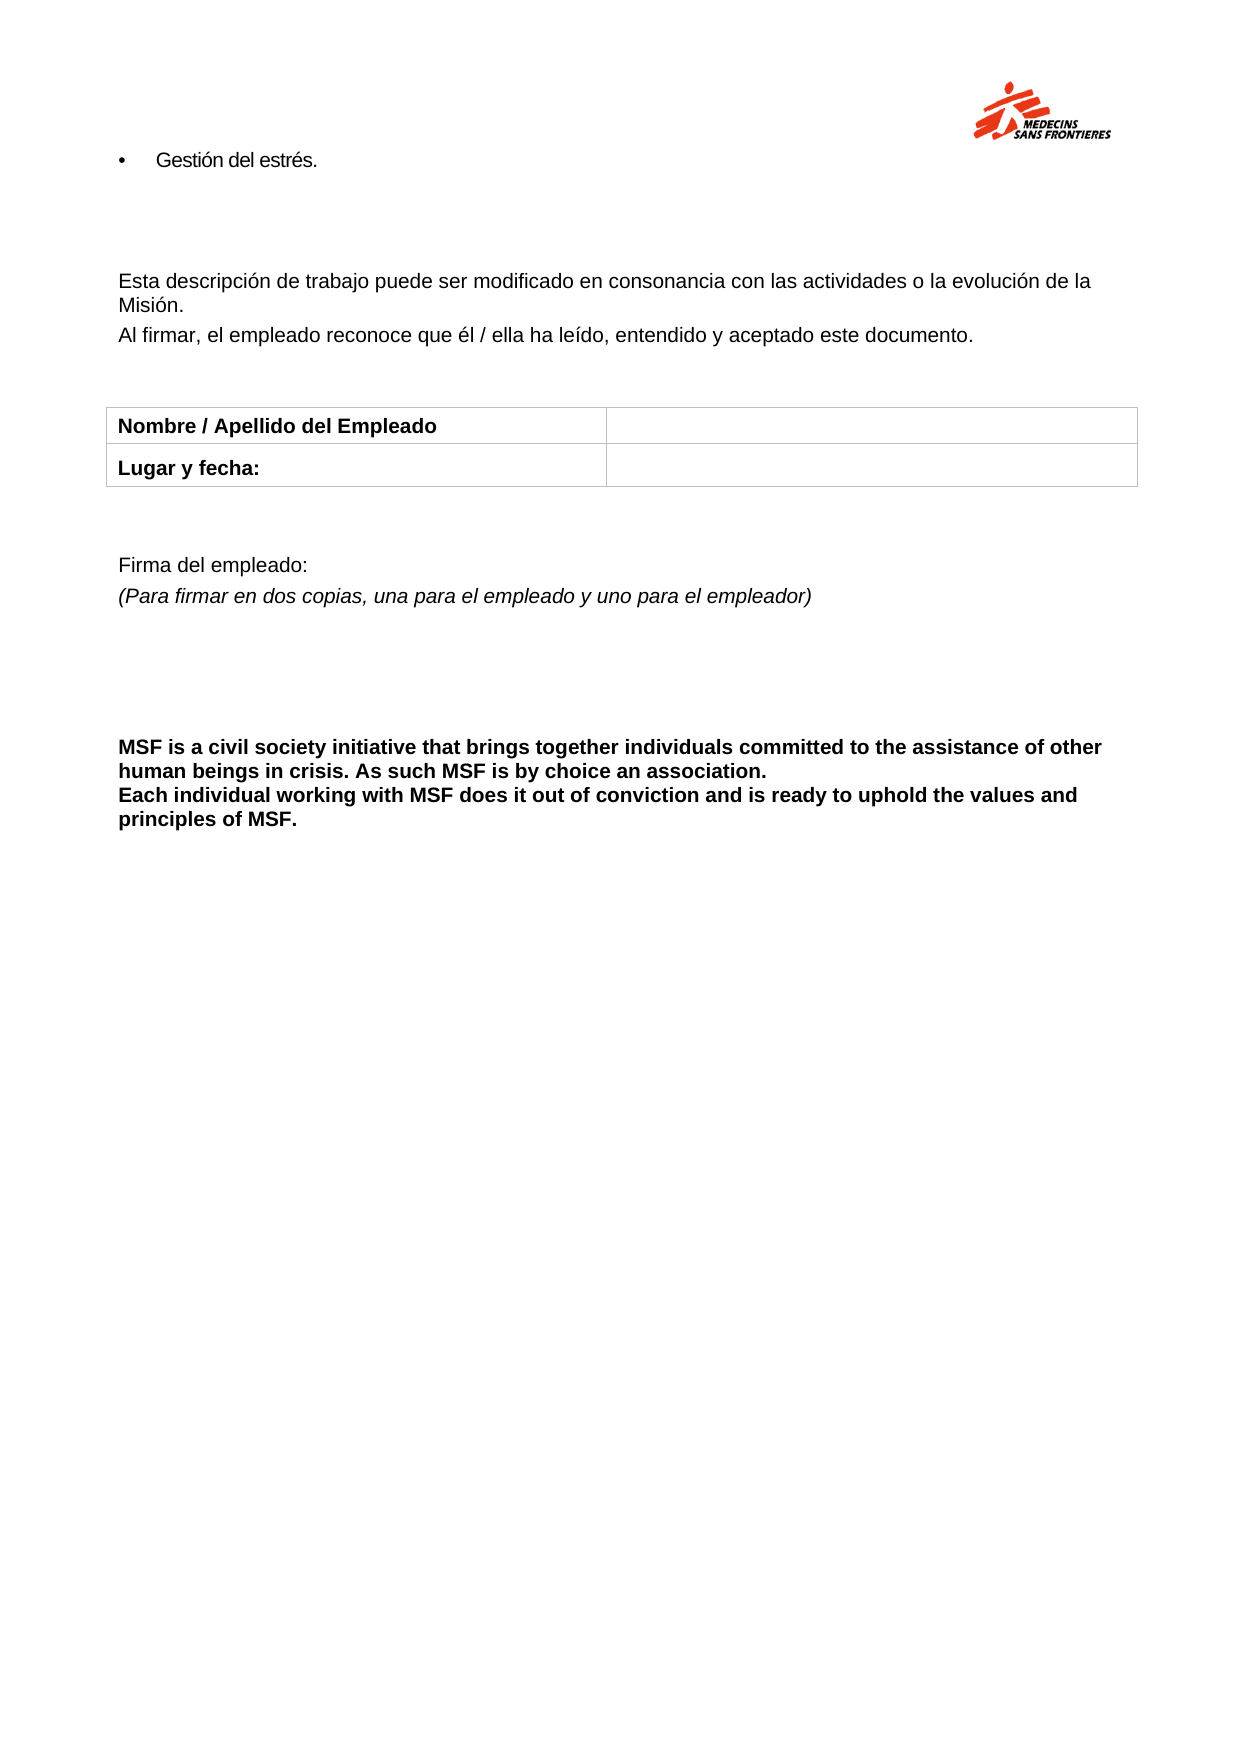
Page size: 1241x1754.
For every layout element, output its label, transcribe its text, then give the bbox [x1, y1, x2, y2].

table_cell [607, 444, 1137, 486]
text Esta descripción de trabajo puede ser modificado en consonancia con las actividades o la evolución de la Misión. [118, 268, 1122, 316]
text Firma del empleado: [118, 553, 1122, 577]
text (Para firmar en dos copias, una para el empleado y uno para el empleador) [118, 583, 1122, 607]
table_cell Lugar y fecha: [107, 444, 606, 486]
text Al firmar, el empleado reconoce que él / ella ha leído, entendido y aceptado este documento. [118, 323, 1122, 347]
table_header [607, 408, 1137, 442]
table_header Nombre / Apellido del Empleado [107, 408, 606, 442]
text MSF is a civil society initiative that brings together individuals committed to the assistance of other human beings in crisis. As such MSF is by choice an association. Each individual working with MSF does it out of conviction and is ready to uphold the values and principles of MSF. [118, 734, 1122, 830]
